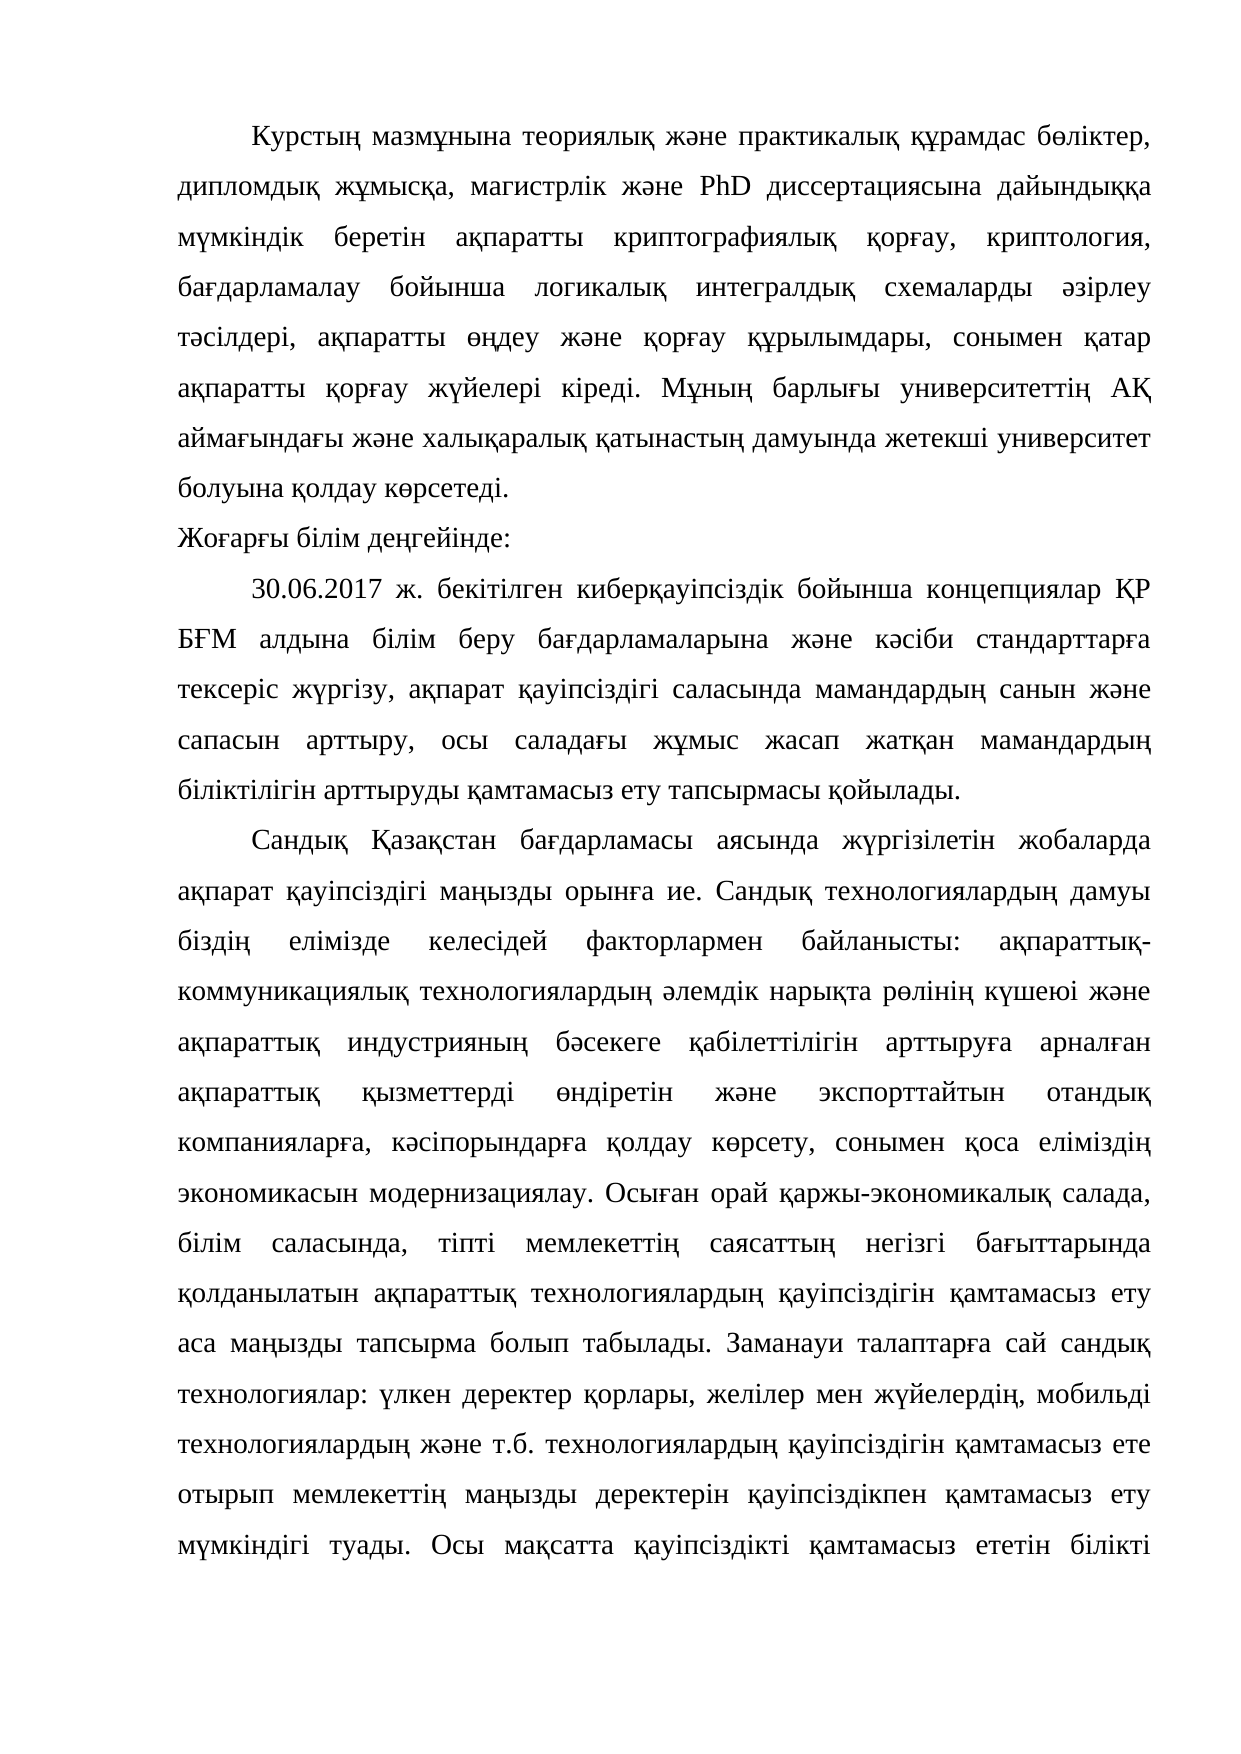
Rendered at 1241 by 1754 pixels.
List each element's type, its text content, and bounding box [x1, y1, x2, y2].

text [177, 822, 1152, 1560]
text Жоғарғы білім деңгейінде: [177, 521, 1152, 554]
text Курстың мазмұнына теориялық және практикалық құрамдас бөліктер, дипломдық жұмысқа, магистрлік және PhD диссертациясына дайындыққа мүмкіндік беретін ақпаратты криптографиялық қорғау, криптология, бағдарламалау бойынша логикалық интегралдық схемаларды әзірлеу тәсілдері, ақпаратты өңдеу және қорғау құрылымдары, сонымен қатар ақпаратты қорғау жүйелері кіреді. Мұның барлығы университеттің АҚ аймағындағы және халықаралық қатынастың дамуында жетекші университет болуына қолдау көрсетеді. [177, 118, 1152, 504]
text 30.06.2017 ж. бекітілген киберқауіпсіздік бойынша концепциялар ҚР БҒМ алдына білім беру бағдарламаларына және кәсіби стандарттарға тексеріс жүргізу, ақпарат қауіпсіздігі саласында мамандардың санын және сапасын арттыру, осы саладағы жұмыс жасап жатқан мамандардың біліктілігін арттыруды қамтамасыз ету тапсырмасы қойылады. [177, 571, 1152, 806]
